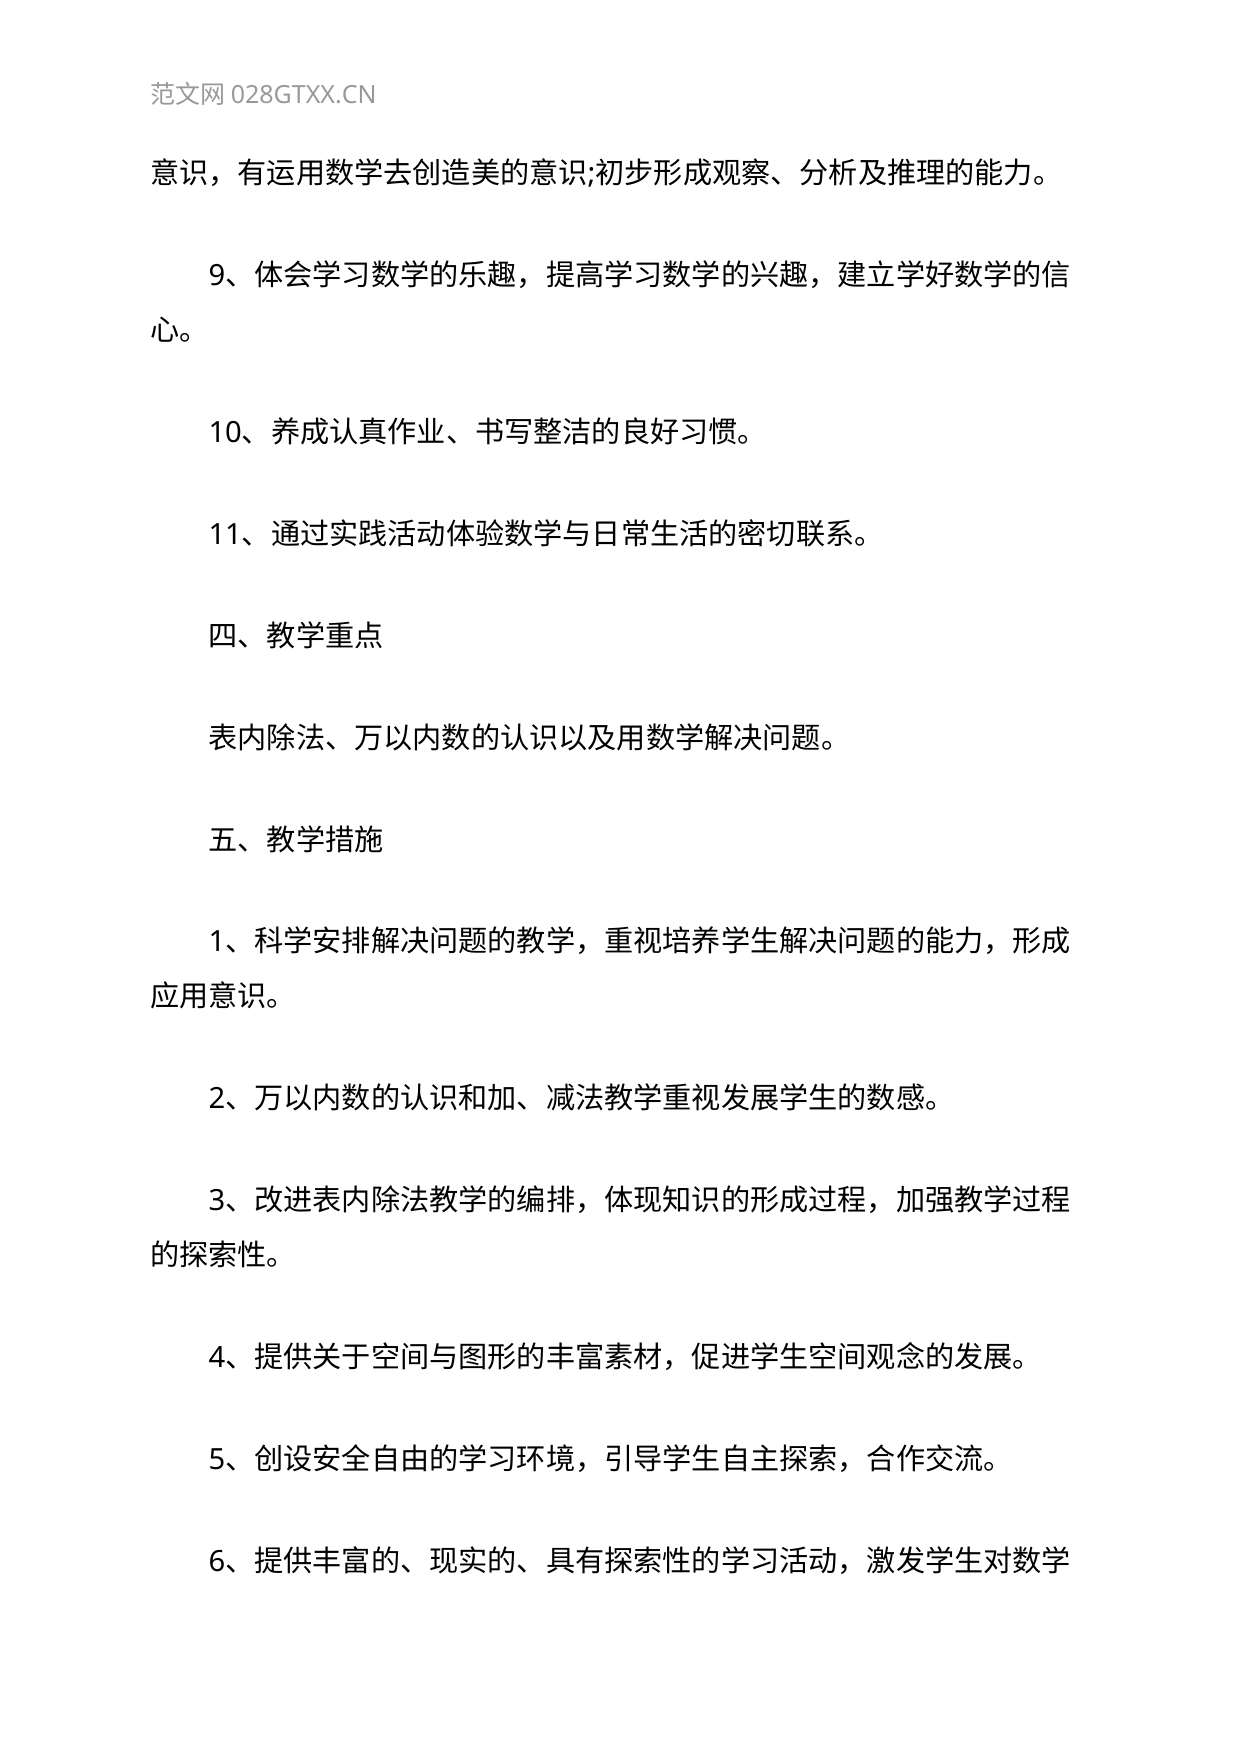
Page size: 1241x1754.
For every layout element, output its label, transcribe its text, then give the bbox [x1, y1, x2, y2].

text 10、养成认真作业、书写整洁的良好习惯。 [150, 409, 1090, 451]
text 5、创设安全自由的学习环境，引导学生自主探索，合作交流。 [150, 1436, 1090, 1478]
text 11、通过实践活动体验数学与日常生活的密切联系。 [150, 511, 1090, 553]
text 五、教学措施 [150, 816, 1090, 858]
text 表内除法、万以内数的认识以及用数学解决问题。 [150, 714, 1090, 757]
text 4、提供关于空间与图形的丰富素材，促进学生空间观念的发展。 [150, 1333, 1090, 1376]
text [150, 150, 1090, 192]
text 9、体会学习数学的乐趣，提高学习数学的兴趣，建立学好数学的信心。 [150, 252, 1090, 349]
text 四、教学重点 [150, 613, 1090, 655]
text 2、万以内数的认识和加、减法教学重视发展学生的数感。 [150, 1075, 1090, 1117]
text 3、改进表内除法教学的编排，体现知识的形成过程，加强教学过程的探索性。 [150, 1177, 1090, 1274]
text 1、科学安排解决问题的教学，重视培养学生解决问题的能力，形成应用意识。 [150, 918, 1090, 1015]
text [150, 1537, 1090, 1580]
